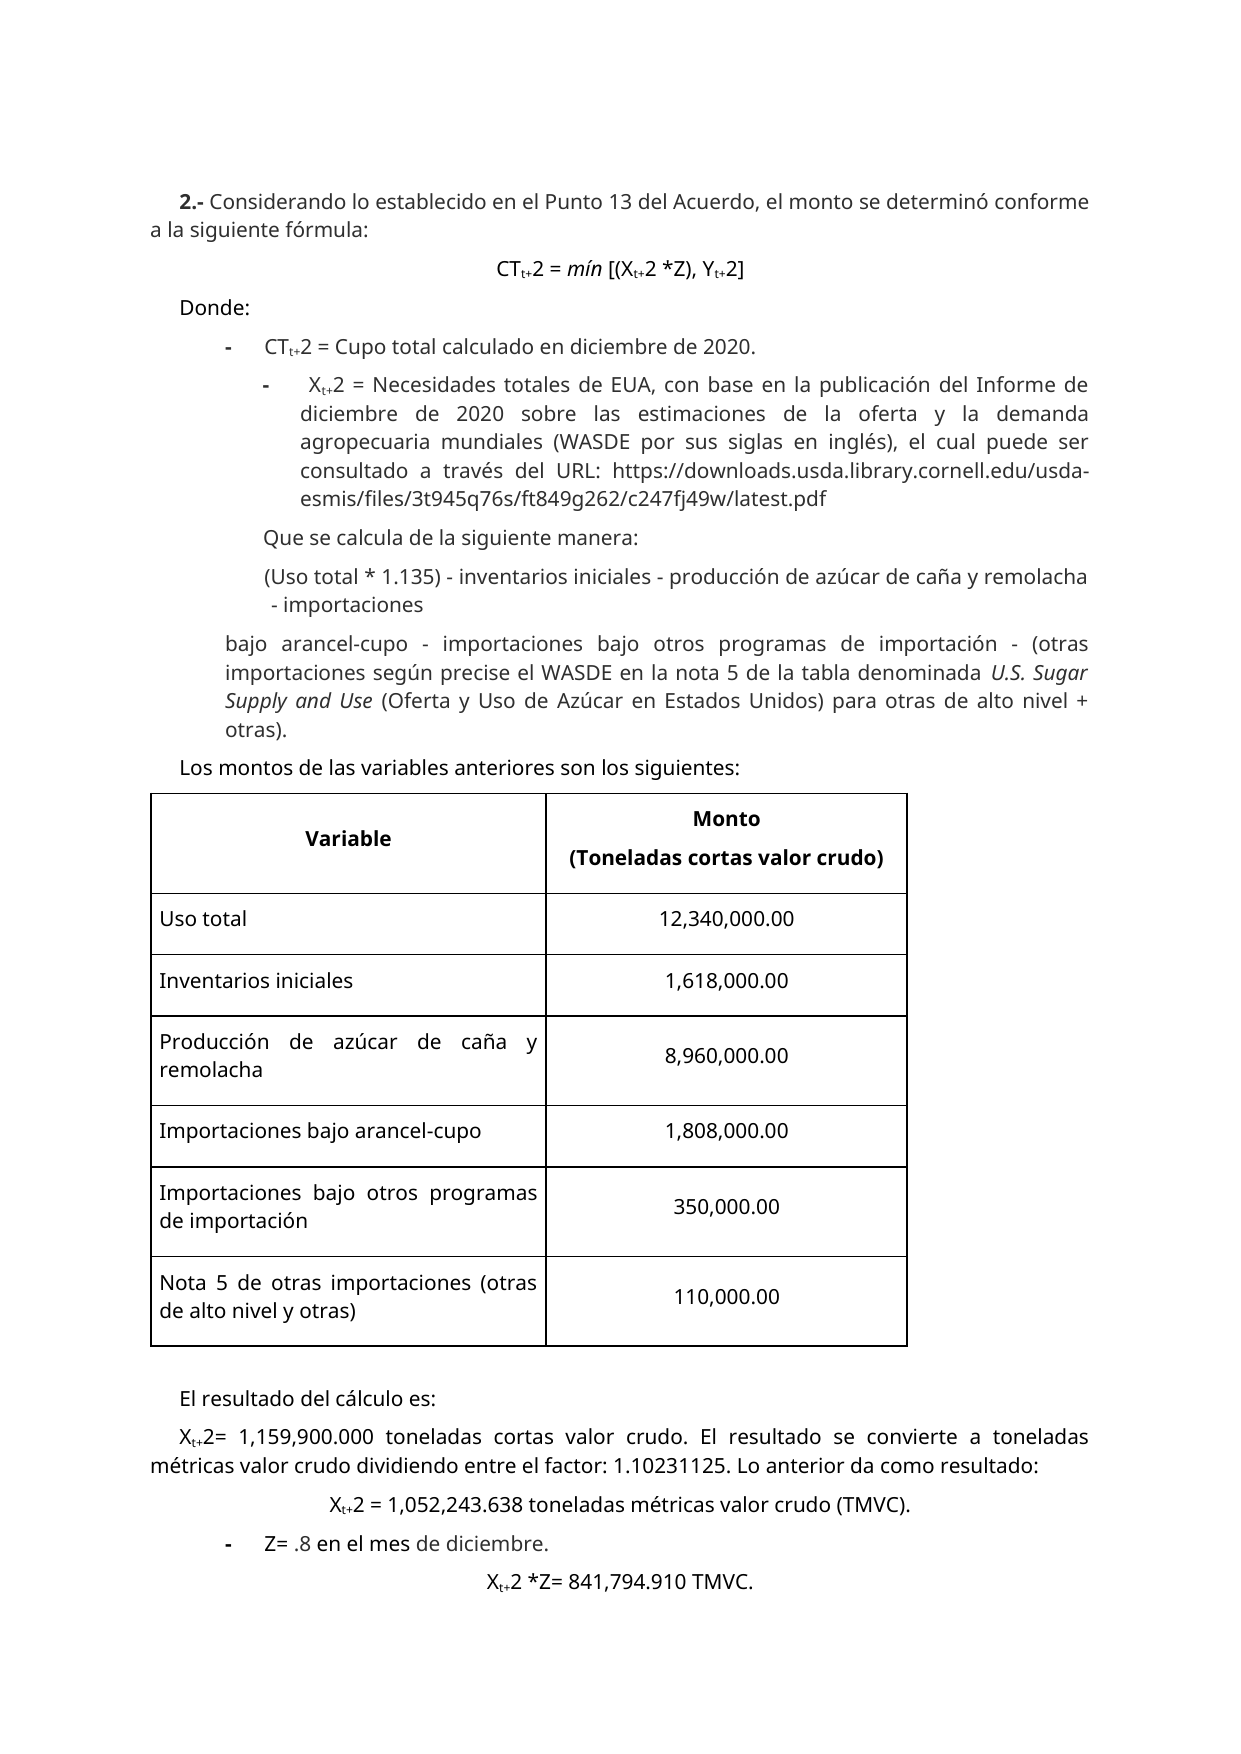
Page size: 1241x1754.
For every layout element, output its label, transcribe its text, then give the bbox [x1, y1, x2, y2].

table_cell 350,000.00 [547, 1168, 906, 1256]
text El resultado del cálculo es: [150, 1384, 1090, 1412]
text - CTt+2 = Cupo total calculado en diciembre de 2020. [225, 332, 1090, 360]
table_cell 1,618,000.00 [547, 955, 906, 1015]
table_cell Importaciones bajo otros programas de importación [152, 1168, 545, 1256]
text 2.- Considerando lo establecido en el Punto 13 del Acuerdo, el monto se determinó conforme a la siguiente fórmula: [150, 187, 1090, 244]
text Los montos de las variables anteriores son los siguientes: [150, 753, 1090, 782]
table_cell Inventarios iniciales [152, 955, 545, 1015]
table_header Monto (Toneladas cortas valor crudo) [547, 794, 906, 892]
table_cell Producción de azúcar de caña y remolacha [152, 1017, 545, 1105]
table_header Variable [152, 794, 545, 892]
table_cell Uso total [152, 894, 545, 954]
table_cell 8,960,000.00 [547, 1017, 906, 1105]
text - Z= .8 en el mes de diciembre. [225, 1529, 1090, 1557]
text (Uso total * 1.135) - inventarios iniciales - producción de azúcar de caña y remolacha - importaciones [225, 562, 1090, 619]
table_cell Nota 5 de otras importaciones (otras de alto nivel y otras) [152, 1257, 545, 1345]
text CTt+2 = mín [(Xt+2 *Z), Yt+2] [150, 254, 1090, 282]
text Xt+2 *Z= 841,794.910 TMVC. [150, 1567, 1090, 1596]
text Que se calcula de la siguiente manera: [225, 523, 1090, 552]
text Donde: [150, 293, 1090, 321]
table_cell 110,000.00 [547, 1257, 906, 1345]
text Xt+2 = 1,052,243.638 toneladas métricas valor crudo (TMVC). [150, 1490, 1090, 1518]
table_cell Importaciones bajo arancel-cupo [152, 1106, 545, 1166]
table_cell 12,340,000.00 [547, 894, 906, 954]
text Xt+2= 1,159,900.000 toneladas cortas valor crudo. El resultado se convierte a toneladas métricas valor crudo dividiendo entre el factor: 1.10231125. Lo anterior da como resultado: [150, 1422, 1090, 1479]
text bajo arancel-cupo - importaciones bajo otros programas de importación - (otras importaciones según precise el WASDE en la nota 5 de la tabla denominada U.S. Sugar Supply and Use (Oferta y Uso de Azúcar en Estados Unidos) para otras de alto nivel + otras). [225, 629, 1090, 743]
table_cell 1,808,000.00 [547, 1106, 906, 1166]
text - Xt+2 = Necesidades totales de EUA, con base en la publicación del Informe de diciembre de 2020 sobre las estimaciones de la oferta y la demanda agropecuaria mundiales (WASDE por sus siglas en inglés), el cual puede ser consultado a través del URL: https://downloads.usda.library.cornell.edu/usda-esmis/files/3t945q76s/ft849g262/c247fj49w/latest.pdf [262, 371, 1090, 513]
